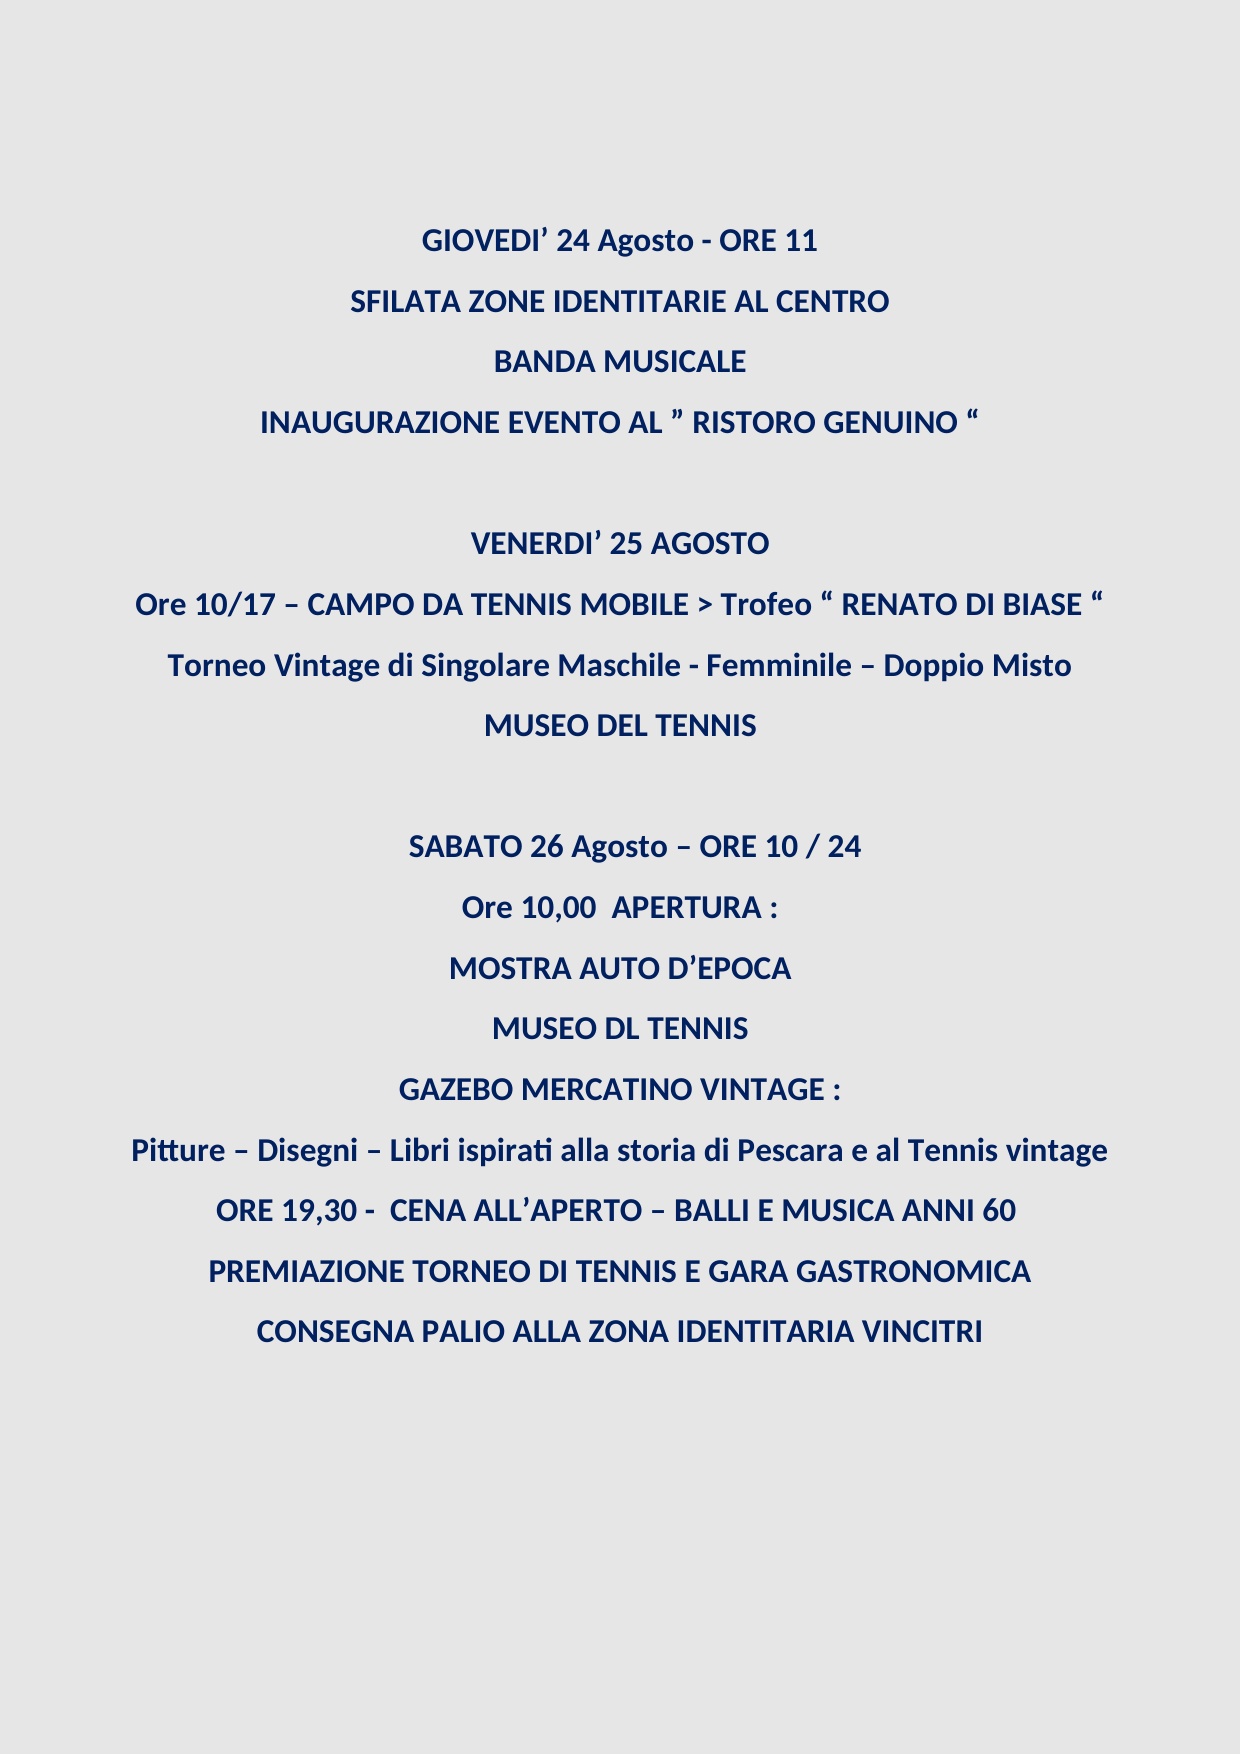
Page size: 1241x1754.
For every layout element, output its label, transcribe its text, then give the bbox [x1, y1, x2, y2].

text GAZEBO MERCATINO VINTAGE : [118, 1068, 1122, 1109]
text PREMIAZIONE TORNEO DI TENNIS E GARA GASTRONOMICA [118, 1250, 1122, 1291]
text ORE 19,30 - CENA ALL’APERTO – BALLI E MUSICA ANNI 60 [118, 1189, 1122, 1230]
text VENERDI’ 25 AGOSTO [118, 522, 1122, 563]
text INAUGURAZIONE EVENTO AL ” RISTORO GENUINO “ [118, 401, 1122, 442]
text GIOVEDI’ 24 Agosto - ORE 11 [118, 219, 1122, 260]
text SABATO 26 Agosto – ORE 10 / 24 [118, 825, 1122, 866]
text MUSEO DL TENNIS [118, 1007, 1122, 1048]
text CONSEGNA PALIO ALLA ZONA IDENTITARIA VINCITRI [118, 1310, 1122, 1351]
text BANDA MUSICALE [118, 340, 1122, 381]
text Ore 10/17 – CAMPO DA TENNIS MOBILE > Trofeo “ RENATO DI BIASE “ [118, 583, 1122, 624]
text MOSTRA AUTO D’EPOCA [118, 947, 1122, 987]
text Torneo Vintage di Singolare Maschile - Femminile – Doppio Misto [118, 643, 1122, 684]
text SFILATA ZONE IDENTITARIE AL CENTRO [118, 280, 1122, 321]
text Pitture – Disegni – Libri ispirati alla storia di Pescara e al Tennis vintage [118, 1128, 1122, 1169]
text MUSEO DEL TENNIS [118, 704, 1122, 745]
text Ore 10,00 APERTURA : [118, 886, 1122, 927]
